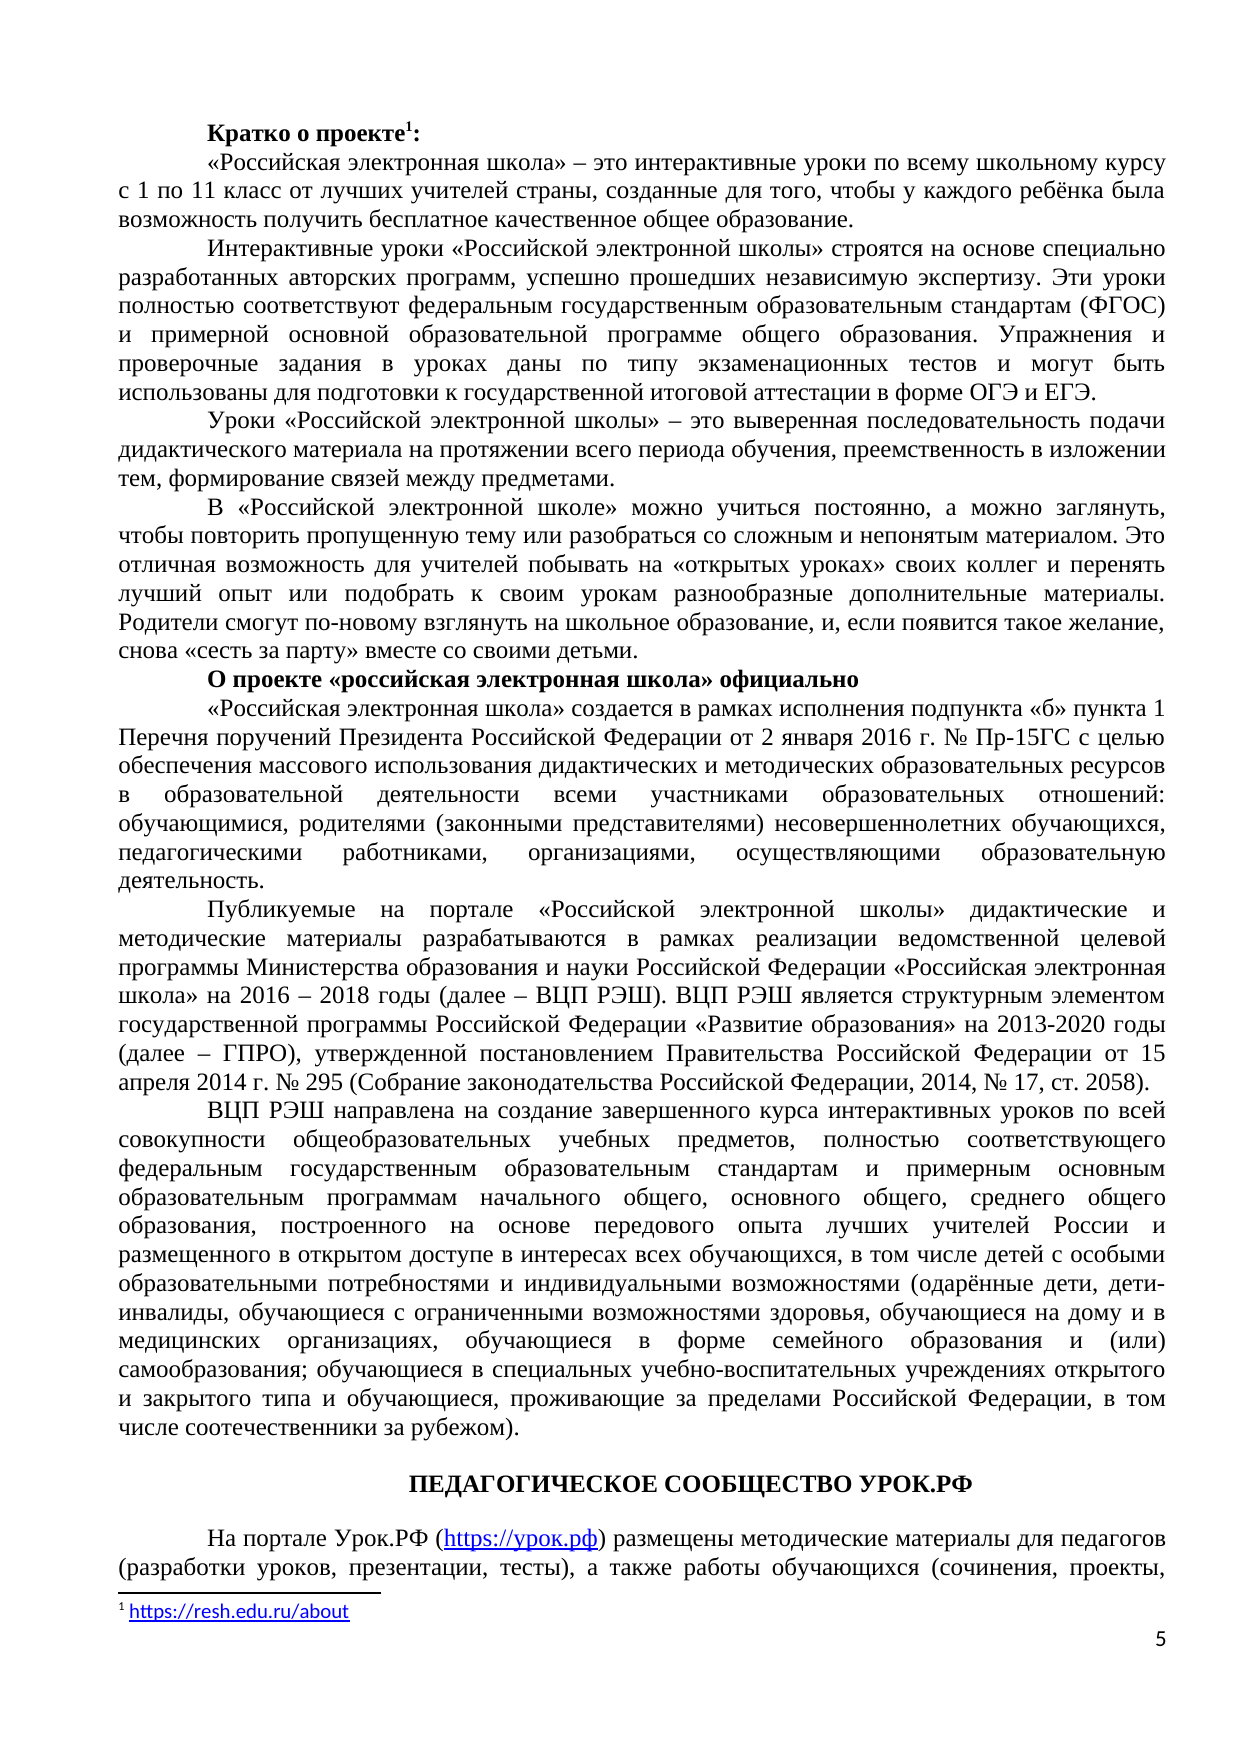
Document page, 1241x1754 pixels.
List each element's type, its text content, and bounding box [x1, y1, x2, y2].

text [118, 1523, 1167, 1581]
text В «Российской электронной школе» можно учиться постоянно, а можно заглянуть, чтобы повторить пропущенную тему или разобраться со сложным и непонятым материалом. Это отличная возможность для учителей побывать на «открытых уроках» своих коллег и перенять лучший опыт или подобрать к своим урокам разнообразные дополнительные материалы. Родители смогут по-новому взглянуть на школьное образование, и, если появится такое желание, снова «сесть за парту» вместе со своими детьми. [118, 492, 1167, 664]
text О проекте «российская электронная школа» официально [118, 664, 1167, 693]
text «Российская электронная школа» создается в рамках исполнения подпункта «б» пункта 1 Перечня поручений Президента Российской Федерации от 2 января 2016 г. № Пр-15ГС с целью обеспечения массового использования дидактических и методических образовательных ресурсов в образовательной деятельности всеми участниками образовательных отношений: обучающимися, родителями (законными представителями) несовершеннолетних обучающихся, педагогическими работниками, организациями, осуществляющими образовательную деятельность. [118, 693, 1167, 894]
text Кратко о проекте: [118, 118, 1167, 147]
text ВЦП РЭШ направлена на создание завершенного курса интерактивных уроков по всей совокупности общеобразовательных учебных предметов, полностью соответствующего федеральным государственным образовательным стандартам и примерным основным образовательным программам начального общего, основного общего, среднего общего образования, построенного на основе передового опыта лучших учителей России и размещенного в открытом доступе в интересах всех обучающихся, в том числе детей с особыми образовательными потребностями и индивидуальными возможностями (одарённые дети, дети-инвалиды, обучающиеся с ограниченными возможностями здоровья, обучающиеся на дому и в медицинских организациях, обучающиеся в форме семейного образования и (или) самообразования; обучающиеся в специальных учебно-воспитательных учреждениях открытого и закрытого типа и обучающиеся, проживающие за пределами Российской Федерации, в том числе соотечественники за рубежом). [118, 1096, 1167, 1441]
list ПЕДАГОГИЧЕСКОЕ СООБЩЕСТВО УРОК.РФ [215, 1469, 1167, 1498]
text «Российская электронная школа» – это интерактивные уроки по всему школьному курсу с 1 по 11 класс от лучших учителей страны, созданные для того, чтобы у каждого ребёнка была возможность получить бесплатное качественное общее образование. [118, 147, 1167, 233]
text Интерактивные уроки «Российской электронной школы» строятся на основе специально разработанных авторских программ, успешно прошедших независимую экспертизу. Эти уроки полностью соответствуют федеральным государственным образовательным стандартам (ФГОС) и примерной основной образовательной программе общего образования. Упражнения и проверочные задания в уроках даны по типу экзаменационных тестов и могут быть использованы для подготовки к государственной итоговой аттестации в форме ОГЭ и ЕГЭ. [118, 233, 1167, 406]
text Публикуемые на портале «Российской электронной школы» дидактические и методические материалы разрабатываются в рамках реализации ведомственной целевой программы Министерства образования и науки Российской Федерации «Российская электронная школа» на 2016 – 2018 годы (далее – ВЦП РЭШ). ВЦП РЭШ является структурным элементом государственной программы Российской Федерации «Развитие образования» на 2013-2020 годы (далее – ГПРО), утвержденной постановлением Правительства Российской Федерации от 15 апреля 2014 г. № 295 (Собрание законодательства Российской Федерации, 2014, № 17, ст. 2058). [118, 894, 1167, 1096]
text Уроки «Российской электронной школы» – это выверенная последовательность подачи дидактического материала на протяжении всего периода обучения, преемственность в изложении тем, формирование связей между предметами. [118, 406, 1167, 492]
